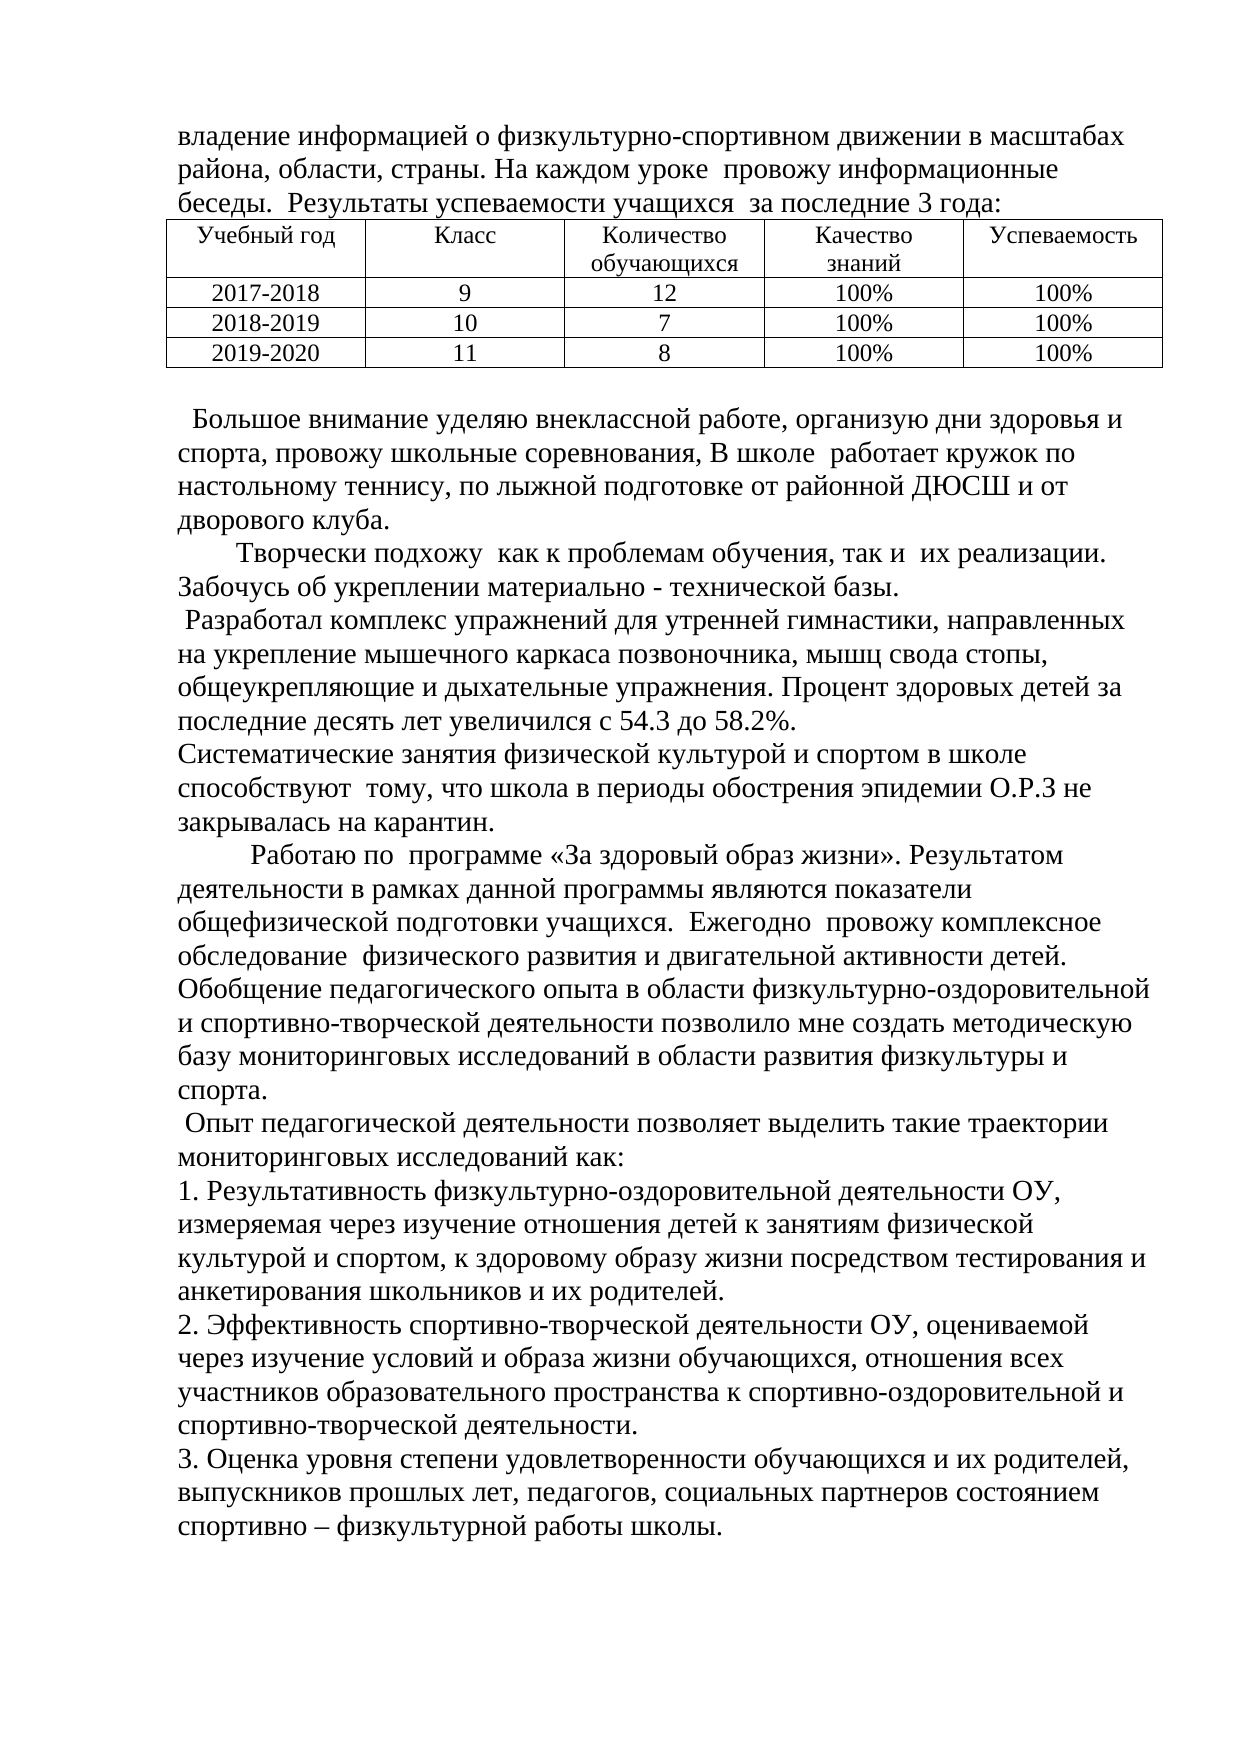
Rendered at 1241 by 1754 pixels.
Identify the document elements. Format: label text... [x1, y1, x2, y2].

table_header Количество обучающихся [565, 220, 764, 277]
text Систематические занятия физической культурой и спортом в школе способствуют тому, что школа в периоды обострения эпидемии О.Р.З не закрывалась на карантин. [177, 737, 1152, 837]
text Обобщение педагогического опыта в области физкультурно-оздоровительной и спортивно-творческой деятельности позволило мне создать методическую базу мониторинговых исследований в области развития физкультуры и спорта. [177, 971, 1152, 1106]
table_cell 100% [964, 308, 1162, 337]
table_cell 100% [964, 278, 1162, 307]
table_cell 100% [765, 308, 963, 337]
table_cell 9 [366, 278, 564, 307]
table_cell 100% [964, 338, 1162, 367]
table_cell 2017-2018 [167, 278, 365, 307]
text 3. Оценка уровня степени удовлетворенности обучающихся и их родителей, выпускников прошлых лет, педагогов, социальных партнеров состоянием спортивно – физкультурной работы школы. [177, 1441, 1152, 1542]
table_header Учебный год [167, 220, 365, 277]
table_cell 100% [765, 278, 963, 307]
table_header Качество знаний [765, 220, 963, 277]
text Большое внимание уделяю внеклассной работе, организую дни здоровья и спорта, провожу школьные соревнования, В школе работает кружок по настольному теннису, по лыжной подготовке от районной ДЮСШ и от дворового клуба. [177, 401, 1152, 535]
table_cell 2018-2019 [167, 308, 365, 337]
table_cell 10 [366, 308, 564, 337]
table_cell 100% [765, 338, 963, 367]
table_header Успеваемость [964, 220, 1162, 277]
table_cell 8 [565, 338, 764, 367]
table_cell 11 [366, 338, 564, 367]
text 1. Результативность физкультурно-оздоровительной деятельности ОУ, измеряемая через изучение отношения детей к занятиям физической культурой и спортом, к здоровому образу жизни посредством тестирования и анкетирования школьников и их родителей. [177, 1173, 1152, 1307]
table_header Класс [366, 220, 564, 277]
table_cell 2019-2020 [167, 338, 365, 367]
text Творчески подхожу как к проблемам обучения, так и их реализации. Забочусь об укреплении материально - технической базы. [177, 535, 1152, 602]
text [177, 118, 1152, 219]
table_cell 12 [565, 278, 764, 307]
text Работаю по программе «За здоровый образ жизни». Результатом деятельности в рамках данной программы являются показатели общефизической подготовки учащихся. Ежегодно провожу комплексное обследование физического развития и двигательной активности детей. [177, 837, 1152, 971]
text 2. Эффективность спортивно-творческой деятельности ОУ, оцениваемой через изучение условий и образа жизни обучающихся, отношения всех участников образовательного пространства к спортивно-оздоровительной и спортивно-творческой деятельности. [177, 1307, 1152, 1441]
text Опыт педагогической деятельности позволяет выделить такие траектории мониторинговых исследований как: [177, 1106, 1152, 1173]
table_cell 7 [565, 308, 764, 337]
text Разработал комплекс упражнений для утренней гимнастики, направленных на укрепление мышечного каркаса позвоночника, мышц свода стопы, общеукрепляющие и дыхательные упражнения. Процент здоровых детей за последние десять лет увеличился с 54.3 до 58.2%. [177, 602, 1152, 737]
